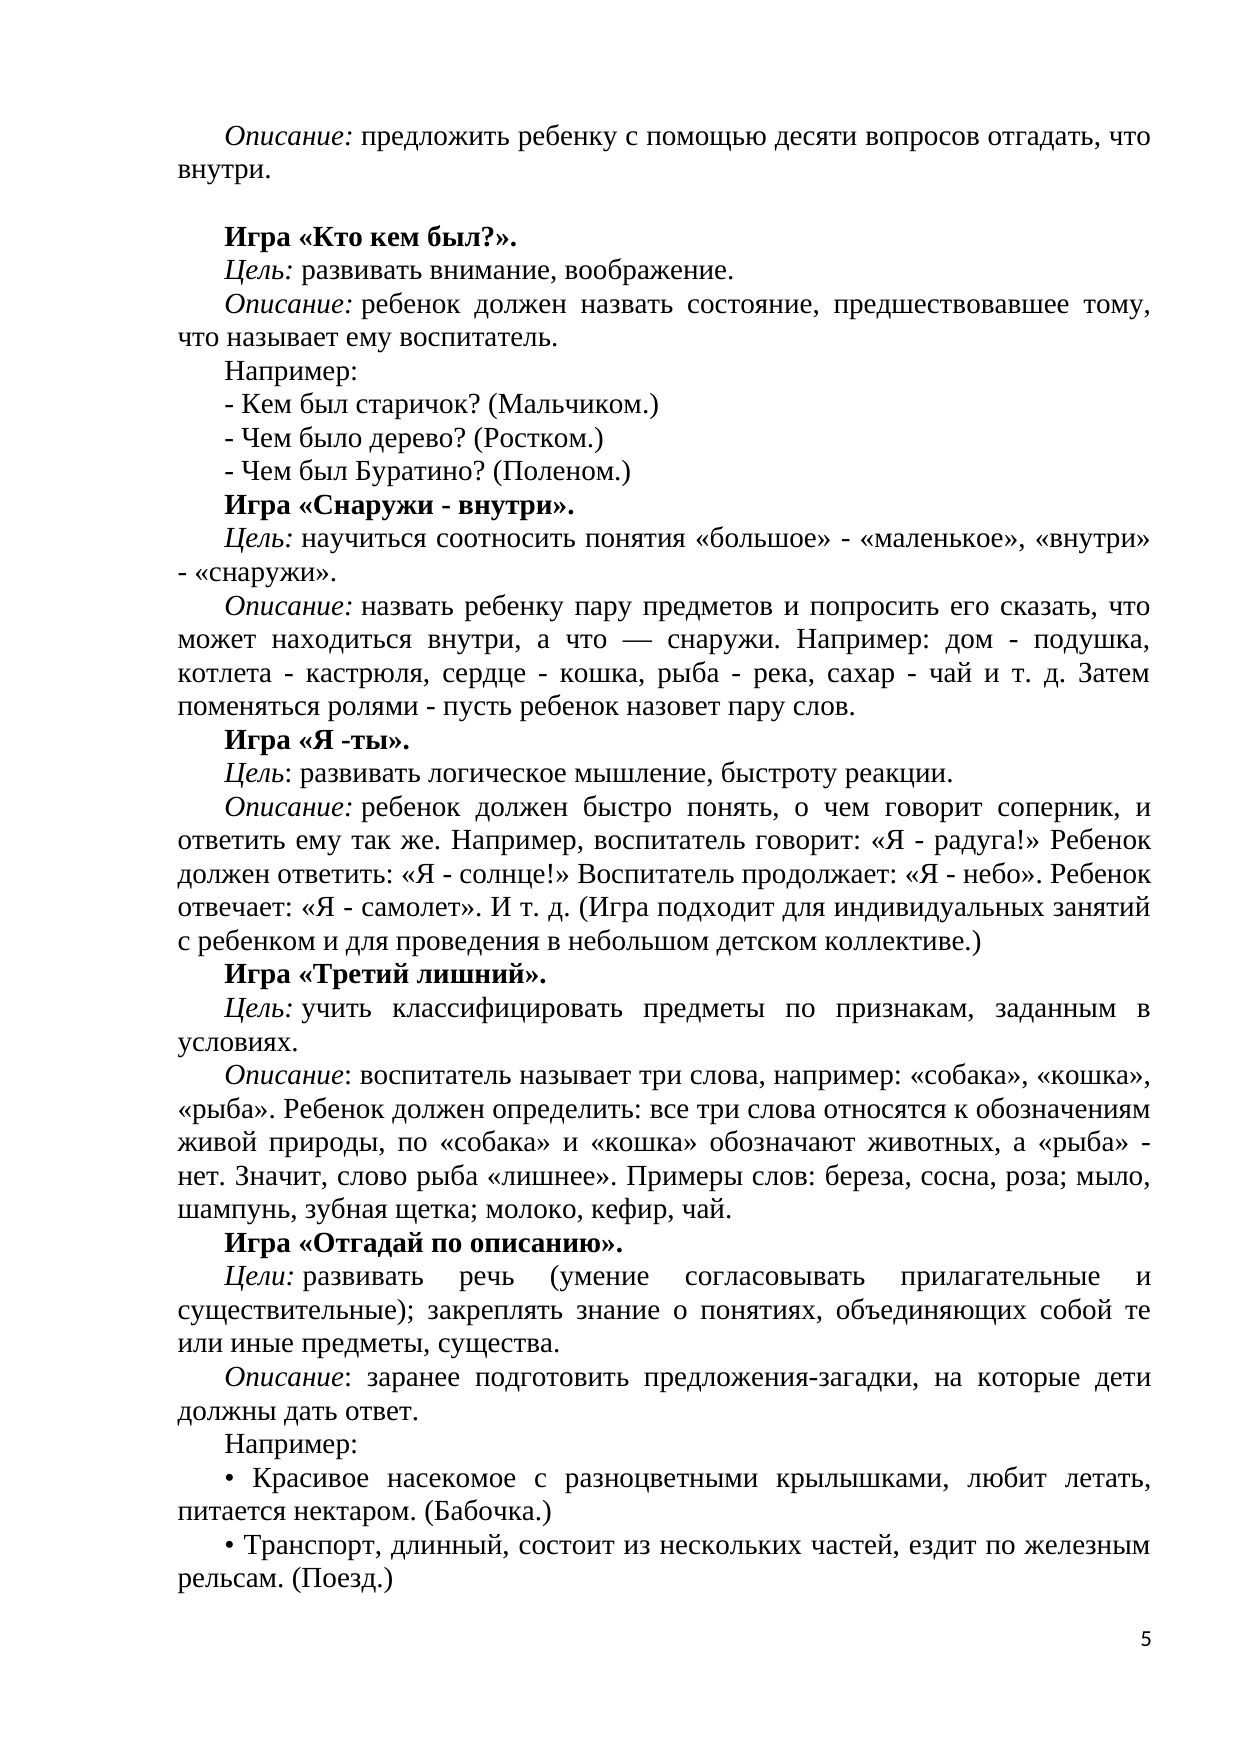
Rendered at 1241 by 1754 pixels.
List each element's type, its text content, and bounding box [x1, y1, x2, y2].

text Описание: назвать ребенку пару предметов и попросить его сказать, что может находиться внутри, а что — снаружи. Например: дом - подушка, котлета - кастрюля, сердце - кошка, рыба - река, сахар - чай и т. д. Затем поменяться ролями - пусть ребенок назовет пару слов. [177, 588, 1152, 722]
text - Чем было дерево? (Ростком.) [177, 420, 1152, 453]
text Например: [177, 353, 1152, 386]
text Описание: заранее подготовить предложения-загадки, на которые дети должны дать ответ. [177, 1359, 1152, 1426]
text Описание: предложить ребенку с помощью десяти вопросов отгадать, что внутри. [177, 118, 1152, 185]
text • Красивое насекомое с разноцветными крылышками, любит летать, питается нектаром. (Бабочка.) [177, 1460, 1152, 1527]
text Описание: ребенок должен назвать состояние, предшествовавшее тому, что называет ему воспитатель. [177, 286, 1152, 353]
text Описание: воспитатель называет три слова, например: «собака», «кошка», «рыба». Ребенок должен определить: все три слова относятся к обозначениям живой природы, по «собака» и «кошка» обозначают животных, а «рыба» - нет. Значит, слово рыба «лишнее». Примеры слов: береза, сосна, роза; мыло, шампунь, зубная щетка; молоко, кефир, чай. [177, 1057, 1152, 1225]
text Цель: научиться соотносить понятия «большое» - «маленькое», «внутри» - «снаружи». [177, 521, 1152, 588]
text Цель: учить классифицировать предметы по признакам, заданным в условиях. [177, 990, 1152, 1057]
text Игра «Кто кем был?». [177, 219, 1152, 252]
text Игра «Отгадай по описанию». [177, 1225, 1152, 1258]
text Игра «Третий лишний». [177, 957, 1152, 990]
text Игра «Снаружи - внутри». [177, 487, 1152, 521]
text - Кем был старичок? (Мальчиком.) [177, 386, 1152, 420]
text Цель: развивать внимание, воображение. [177, 252, 1152, 286]
text Игра «Я -ты». [177, 722, 1152, 755]
text Описание: ребенок должен быстро понять, о чем говорит соперник, и ответить ему так же. Например, воспитатель говорит: «Я - радуга!» Ребенок должен ответить: «Я - солнце!» Воспитатель продолжает: «Я - небо». Ребенок отвечает: «Я - самолет». И т. д. (Игра подходит для индивидуальных занятий с ребенком и для проведения в небольшом детском коллективе.) [177, 789, 1152, 957]
text Цели: развивать речь (умение согласовывать прилагательные и существительные); закреплять знание о понятиях, объединяющих собой те или иные предметы, существа. [177, 1258, 1152, 1359]
text Цель: развивать логическое мышление, быстроту реакции. [177, 755, 1152, 789]
text • Транспорт, длинный, состоит из нескольких частей, ездит по железным рельсам. (Поезд.) [177, 1527, 1152, 1594]
text - Чем был Буратино? (Поленом.) [177, 453, 1152, 487]
text Например: [177, 1426, 1152, 1460]
